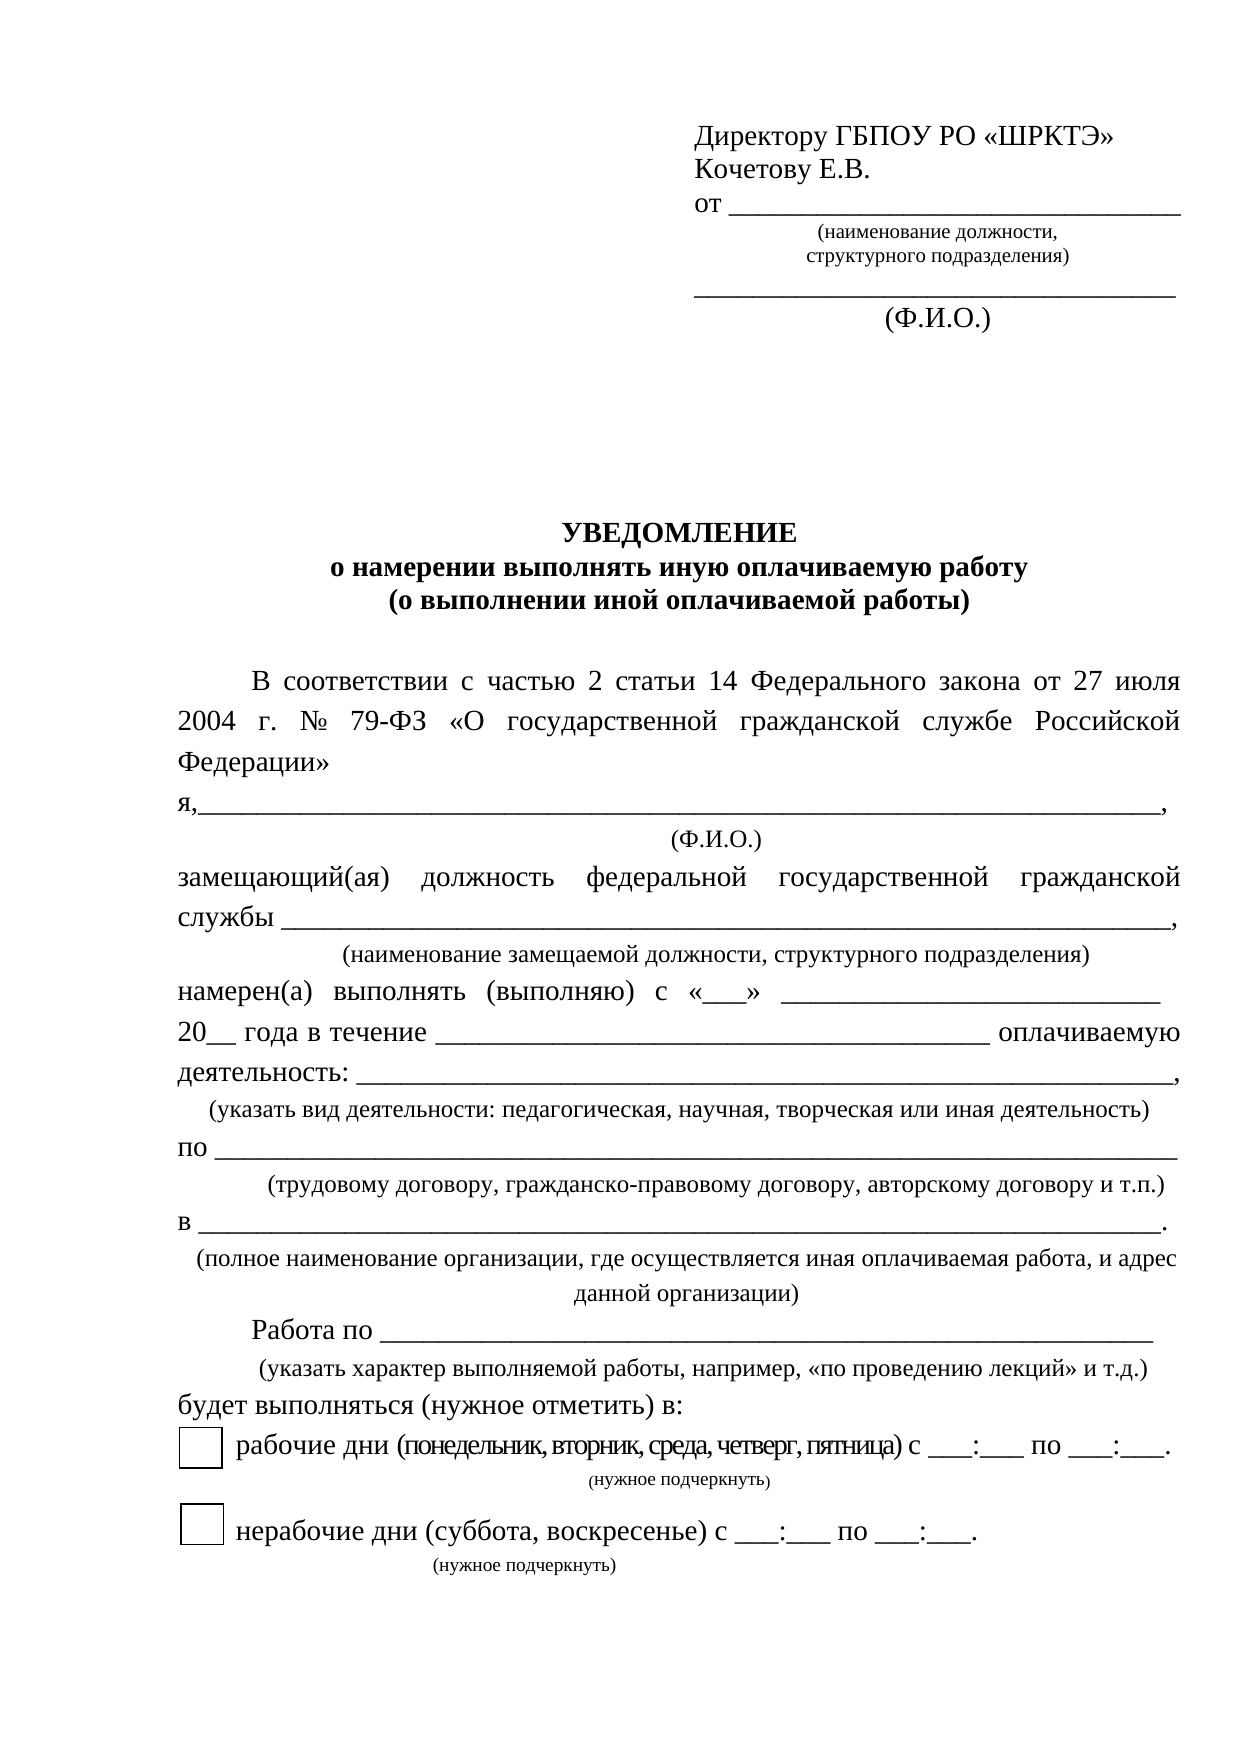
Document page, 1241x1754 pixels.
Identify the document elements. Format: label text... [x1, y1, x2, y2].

text (полное наименование организации, где осуществляется иная оплачиваемая работа, и адрес данной организации) [177, 1243, 1196, 1307]
text УВЕДОМЛЕНИЕ [177, 515, 1181, 549]
text В соответствии с частью 2 статьи 14 Федерального закона от 27 июля 2004 г. № 79-ФЗ «О государственной гражданской службе Российской Федерации» я,__________________________________________________________________, [177, 663, 1181, 817]
text (о выполнении иной оплачиваемой работы) [177, 582, 1181, 616]
text _________________________________ [694, 267, 1181, 300]
text (Ф.И.О.) [177, 824, 1181, 853]
text нерабочие дни (суббота, воскресенье) с ___:___ по ___:___. [177, 1513, 1181, 1547]
text (указать вид деятельности: педагогическая, научная, творческая или иная деятельность) [177, 1094, 1181, 1123]
text замещающий(ая) должность федеральной государственной гражданской службы _____________________________________________________________, [177, 859, 1181, 932]
text будет выполняться (нужное отметить) в: [177, 1387, 1181, 1421]
text Директору ГБПОУ РО «ШРКТЭ» [694, 118, 1181, 152]
text (нужное подчеркнуть) [177, 1468, 1181, 1506]
text о намерении выполнять иную оплачиваемую работу [177, 549, 1181, 582]
text в __________________________________________________________________. [177, 1203, 1181, 1237]
text по __________________________________________________________________ [177, 1129, 1181, 1162]
text (наименование замещаемой должности, структурного подразделения) [177, 939, 1181, 968]
text намерен(а) выполнять (выполняю) с «___» __________________________ 20__ года в течение ______________________________________ оплачиваемую деятельность: ________________________________________________________, [177, 973, 1181, 1087]
text рабочие дни (понедельник, вторник, среда, четверг, пятница) с ___:___ по ___:___. [223, 1427, 1181, 1461]
text Работа по _____________________________________________________ [177, 1312, 1181, 1346]
text Кочетову Е.В. [694, 152, 1181, 185]
text (Ф.И.О.) [694, 300, 1181, 334]
text (указать характер выполняемой работы, например, «по проведению лекций» и т.д.) [177, 1353, 1181, 1381]
text (наименование должности, [694, 219, 1181, 243]
text структурного подразделения) [694, 243, 1181, 267]
text (нужное подчеркнуть) [177, 1554, 1181, 1592]
text (трудовому договору, гражданско-правовому договору, авторскому договору и т.п.) [177, 1169, 1181, 1198]
text от _______________________________ [694, 185, 1181, 219]
